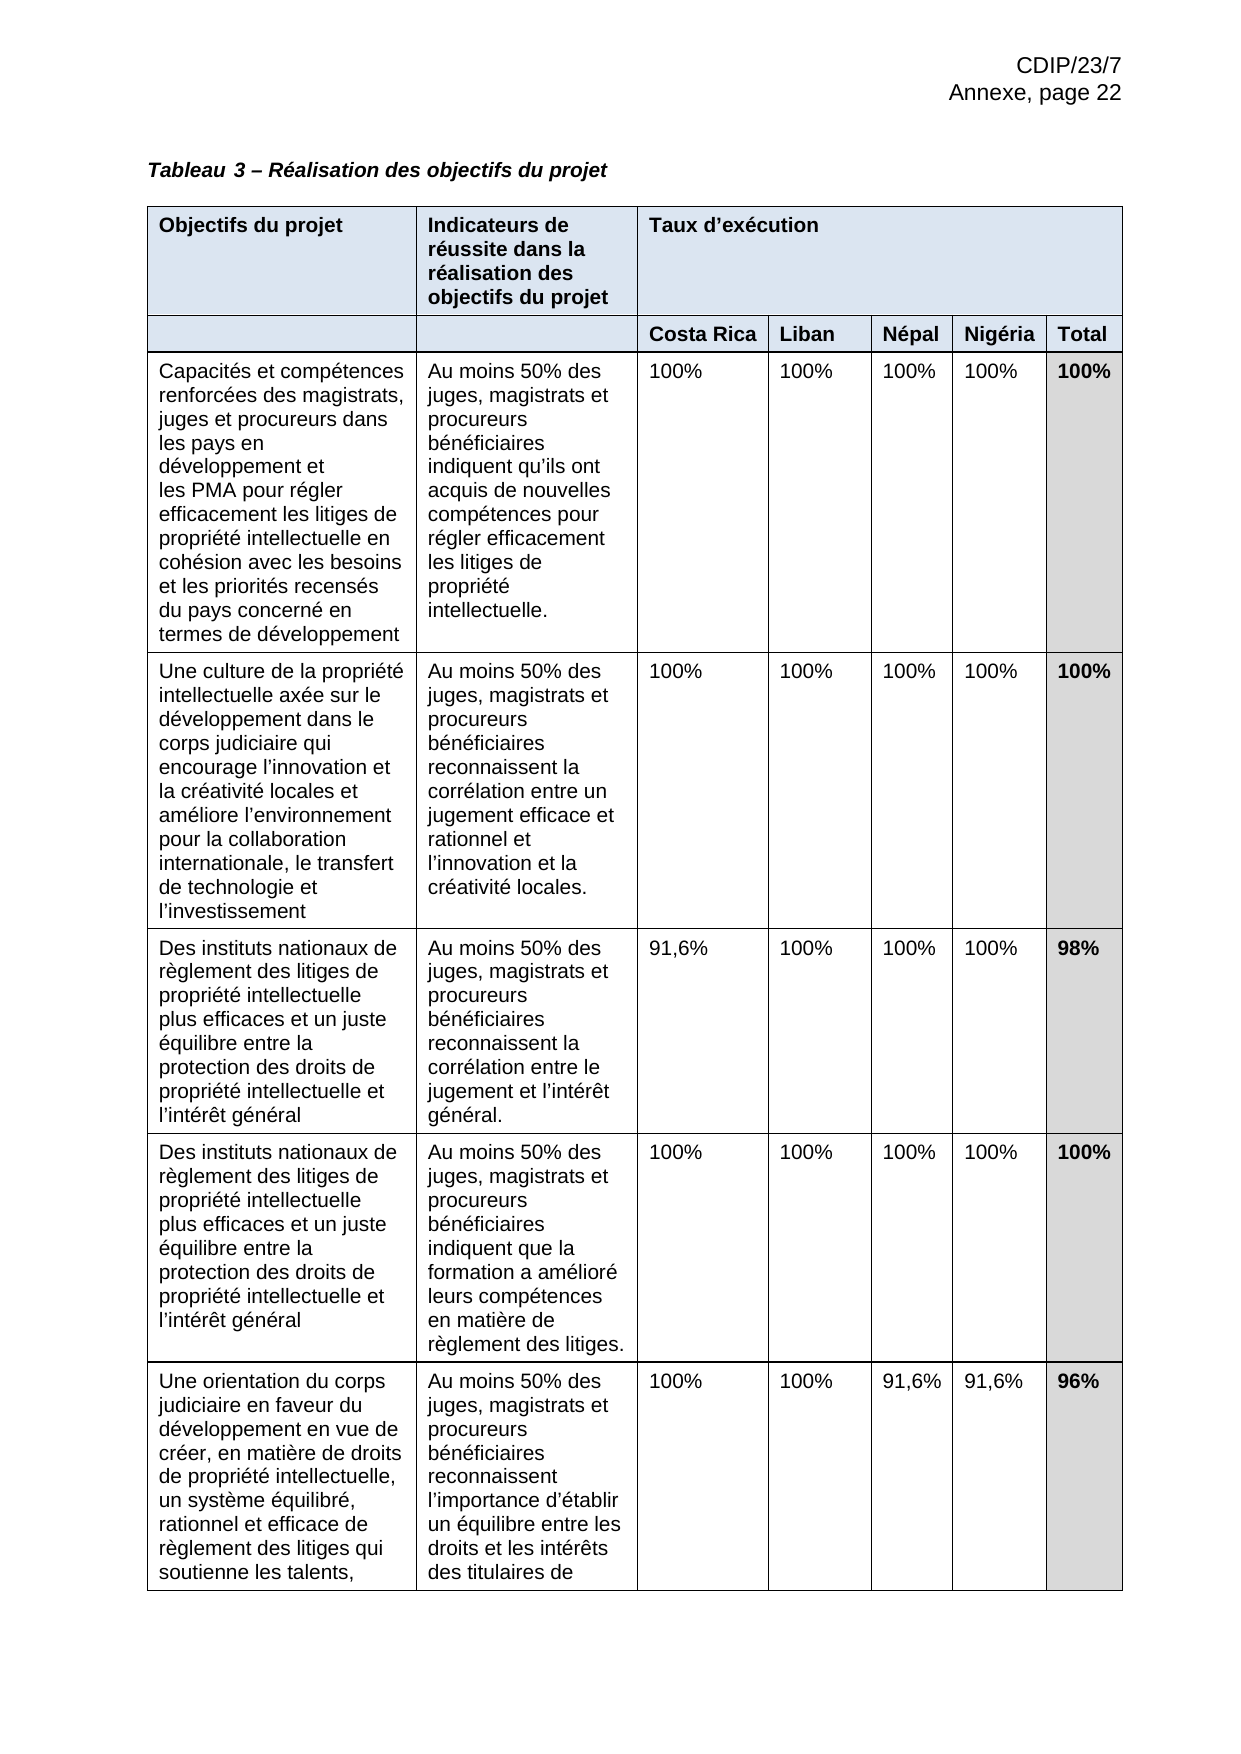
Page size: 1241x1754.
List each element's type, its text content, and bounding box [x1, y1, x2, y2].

table_cell 100% [769, 929, 871, 1133]
table_cell 91,6% [638, 929, 768, 1133]
table_cell 100% [638, 353, 768, 652]
table_cell 100% [638, 1363, 768, 1590]
table_cell Capacités et compétences renforcées des magistrats, juges et procureurs dans les pays en développement et les PMA pour régler efficacement les litiges de propriété intellectuelle en cohésion avec les besoins et les priorités recensés du pays concerné en termes de développement [148, 353, 416, 652]
table_cell 98% [1047, 929, 1122, 1133]
table_cell Liban [769, 316, 871, 351]
table_cell Des instituts nationaux de règlement des litiges de propriété intellectuelle plus efficaces et un juste équilibre entre la protection des droits de propriété intellectuelle et l’intérêt général [148, 1134, 416, 1361]
table_header Objectifs du projet [148, 207, 416, 314]
table_cell Nigéria [953, 316, 1046, 351]
table_cell 100% [769, 1363, 871, 1590]
table_cell Costa Rica [638, 316, 768, 351]
table_cell Au moins 50% des juges, magistrats et procureurs bénéficiaires indiquent qu’ils ont acquis de nouvelles compétences pour régler efficacement les litiges de propriété intellectuelle. [417, 353, 637, 652]
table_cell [417, 1363, 637, 1590]
text Tableau 3 – Réalisation des objectifs du projet [147, 158, 1122, 182]
table_cell 100% [953, 1134, 1046, 1361]
table_cell [148, 316, 416, 351]
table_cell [148, 1363, 416, 1590]
table_cell 100% [638, 653, 768, 928]
table_cell 100% [953, 929, 1046, 1133]
table_cell 100% [638, 1134, 768, 1361]
table_header Indicateurs de réussite dans la réalisation des objectifs du projet [417, 207, 637, 314]
table_cell 100% [769, 653, 871, 928]
table_cell Une culture de la propriété intellectuelle axée sur le développement dans le corps judiciaire qui encourage l’innovation et la créativité locales et améliore l’environnement pour la collaboration internationale, le transfert de technologie et l’investissement [148, 653, 416, 928]
table_cell 100% [1047, 353, 1122, 652]
table_cell 100% [872, 929, 952, 1133]
table_cell 96% [1047, 1363, 1122, 1590]
table_cell 91,6% [953, 1363, 1046, 1590]
table_cell 100% [1047, 1134, 1122, 1361]
table_cell Total [1047, 316, 1122, 351]
table_cell 100% [872, 1134, 952, 1361]
table_cell 100% [769, 1134, 871, 1361]
table_cell Des instituts nationaux de règlement des litiges de propriété intellectuelle plus efficaces et un juste équilibre entre la protection des droits de propriété intellectuelle et l’intérêt général [148, 929, 416, 1133]
table_cell 100% [769, 353, 871, 652]
table_cell Népal [872, 316, 952, 351]
table_cell Au moins 50% des juges, magistrats et procureurs bénéficiaires reconnaissent la corrélation entre un jugement efficace et rationnel et l’innovation et la créativité locales. [417, 653, 637, 928]
table_cell Au moins 50% des juges, magistrats et procureurs bénéficiaires reconnaissent la corrélation entre le jugement et l’intérêt général. [417, 929, 637, 1133]
table_cell 100% [953, 653, 1046, 928]
table_header Taux d’exécution [638, 207, 1122, 314]
table_cell [417, 316, 637, 351]
table_cell Au moins 50% des juges, magistrats et procureurs bénéficiaires indiquent que la formation a amélioré leurs compétences en matière de règlement des litiges. [417, 1134, 637, 1361]
table_cell 100% [872, 353, 952, 652]
table_cell 91,6% [872, 1363, 952, 1590]
table_cell 100% [1047, 653, 1122, 928]
table_cell 100% [872, 653, 952, 928]
table_cell 100% [953, 353, 1046, 652]
